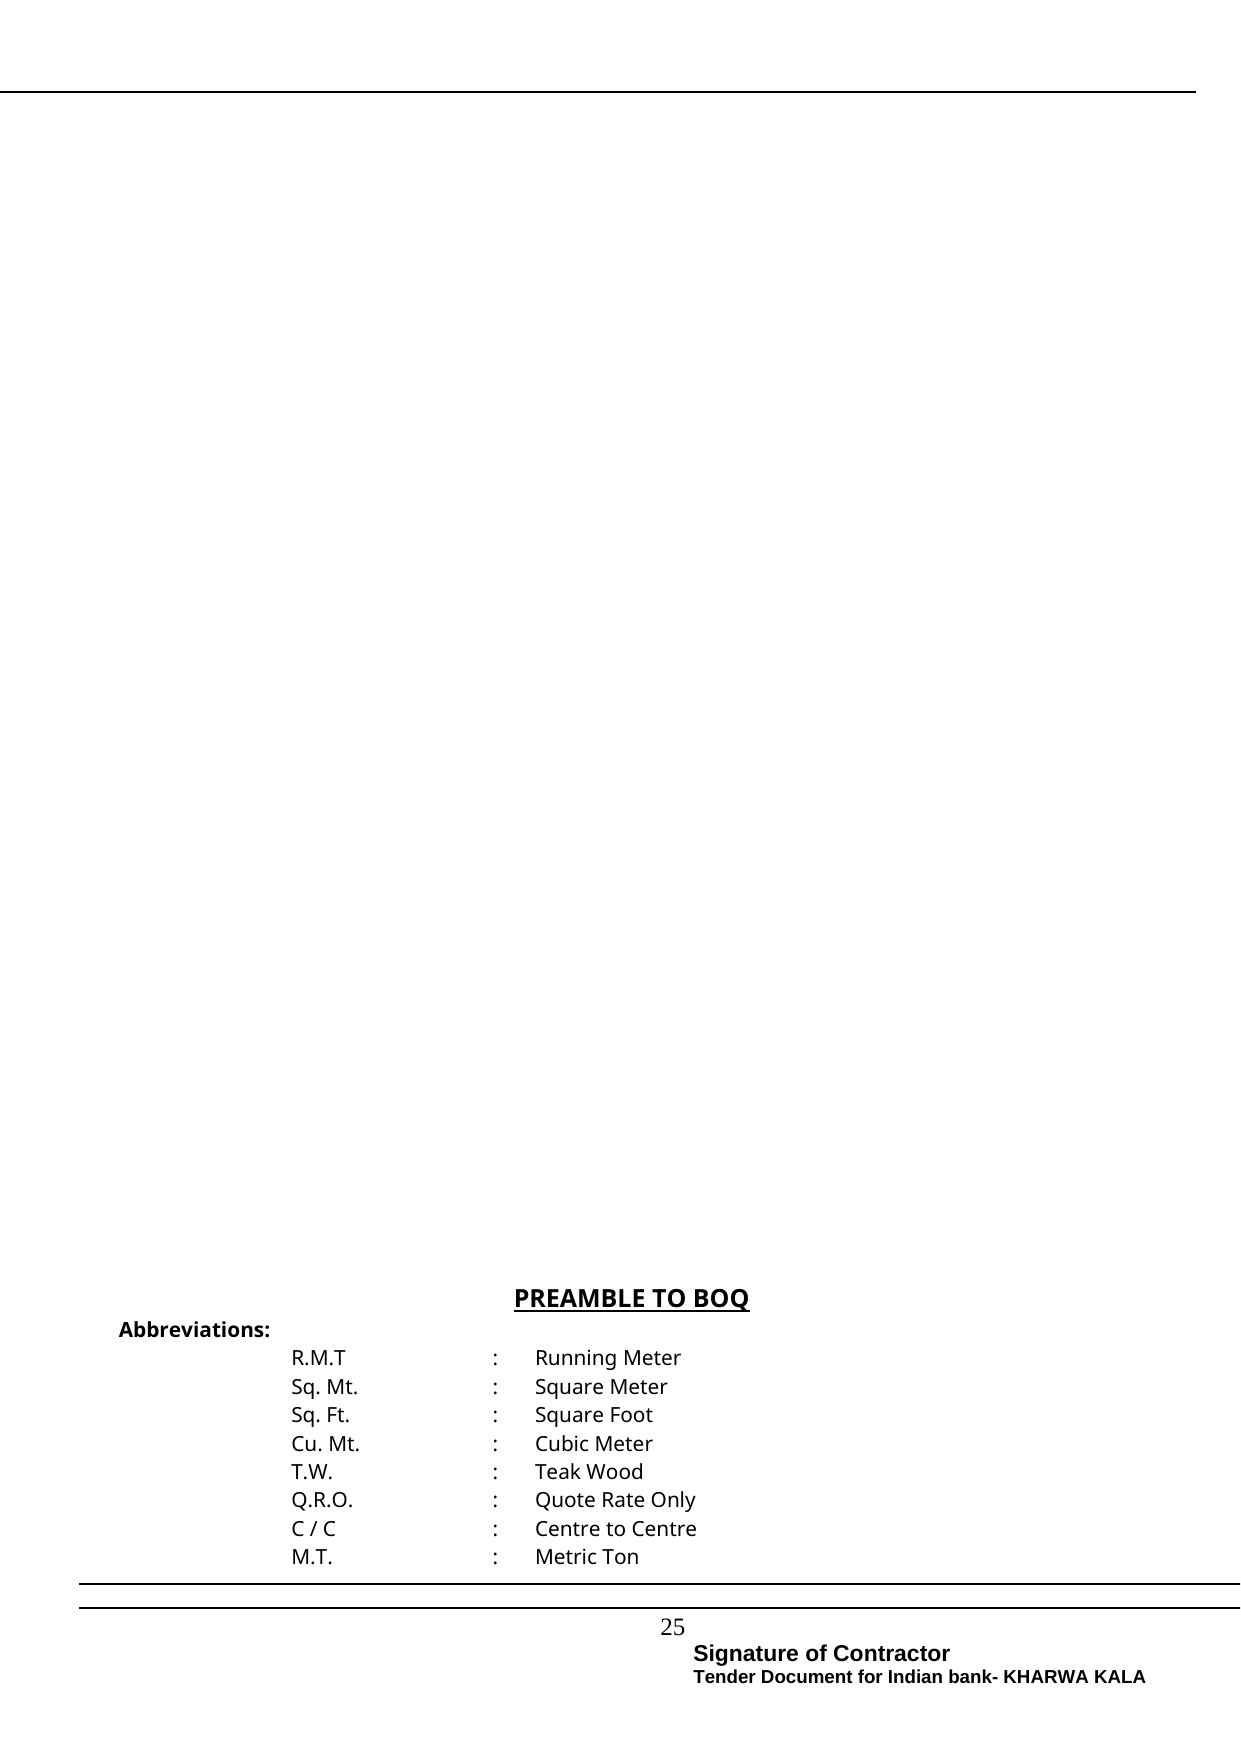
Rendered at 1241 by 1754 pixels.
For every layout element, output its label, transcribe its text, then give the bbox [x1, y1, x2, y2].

table_cell Centre to Centre [524, 1514, 1051, 1542]
table_cell : [467, 1457, 523, 1486]
table_cell : [467, 1486, 523, 1514]
table_cell : [467, 1372, 523, 1400]
table_cell : [467, 1400, 523, 1429]
table_header R.M.T [280, 1344, 467, 1372]
text Abbreviations: [118, 1315, 1144, 1343]
table_cell M.T. [280, 1543, 467, 1571]
table_cell Teak Wood [524, 1457, 1051, 1486]
table_cell Sq. Ft. [280, 1400, 467, 1429]
table_header Running Meter [524, 1344, 1051, 1372]
table_cell : [467, 1514, 523, 1542]
table_cell Q.R.O. [280, 1486, 467, 1514]
table_cell Square Meter [524, 1372, 1051, 1400]
table_cell C / C [280, 1514, 467, 1542]
text PREAMBLE TO BOQ [118, 1281, 1144, 1315]
table_cell Cubic Meter [524, 1429, 1051, 1457]
table_cell Square Foot [524, 1400, 1051, 1429]
table_cell : [467, 1429, 523, 1457]
table_cell Quote Rate Only [524, 1486, 1051, 1514]
table_cell Metric Ton [524, 1543, 1051, 1571]
table_cell : [467, 1543, 523, 1571]
table_cell T.W. [280, 1457, 467, 1486]
table_cell Sq. Mt. [280, 1372, 467, 1400]
table_header : [467, 1344, 523, 1372]
table_cell Cu. Mt. [280, 1429, 467, 1457]
